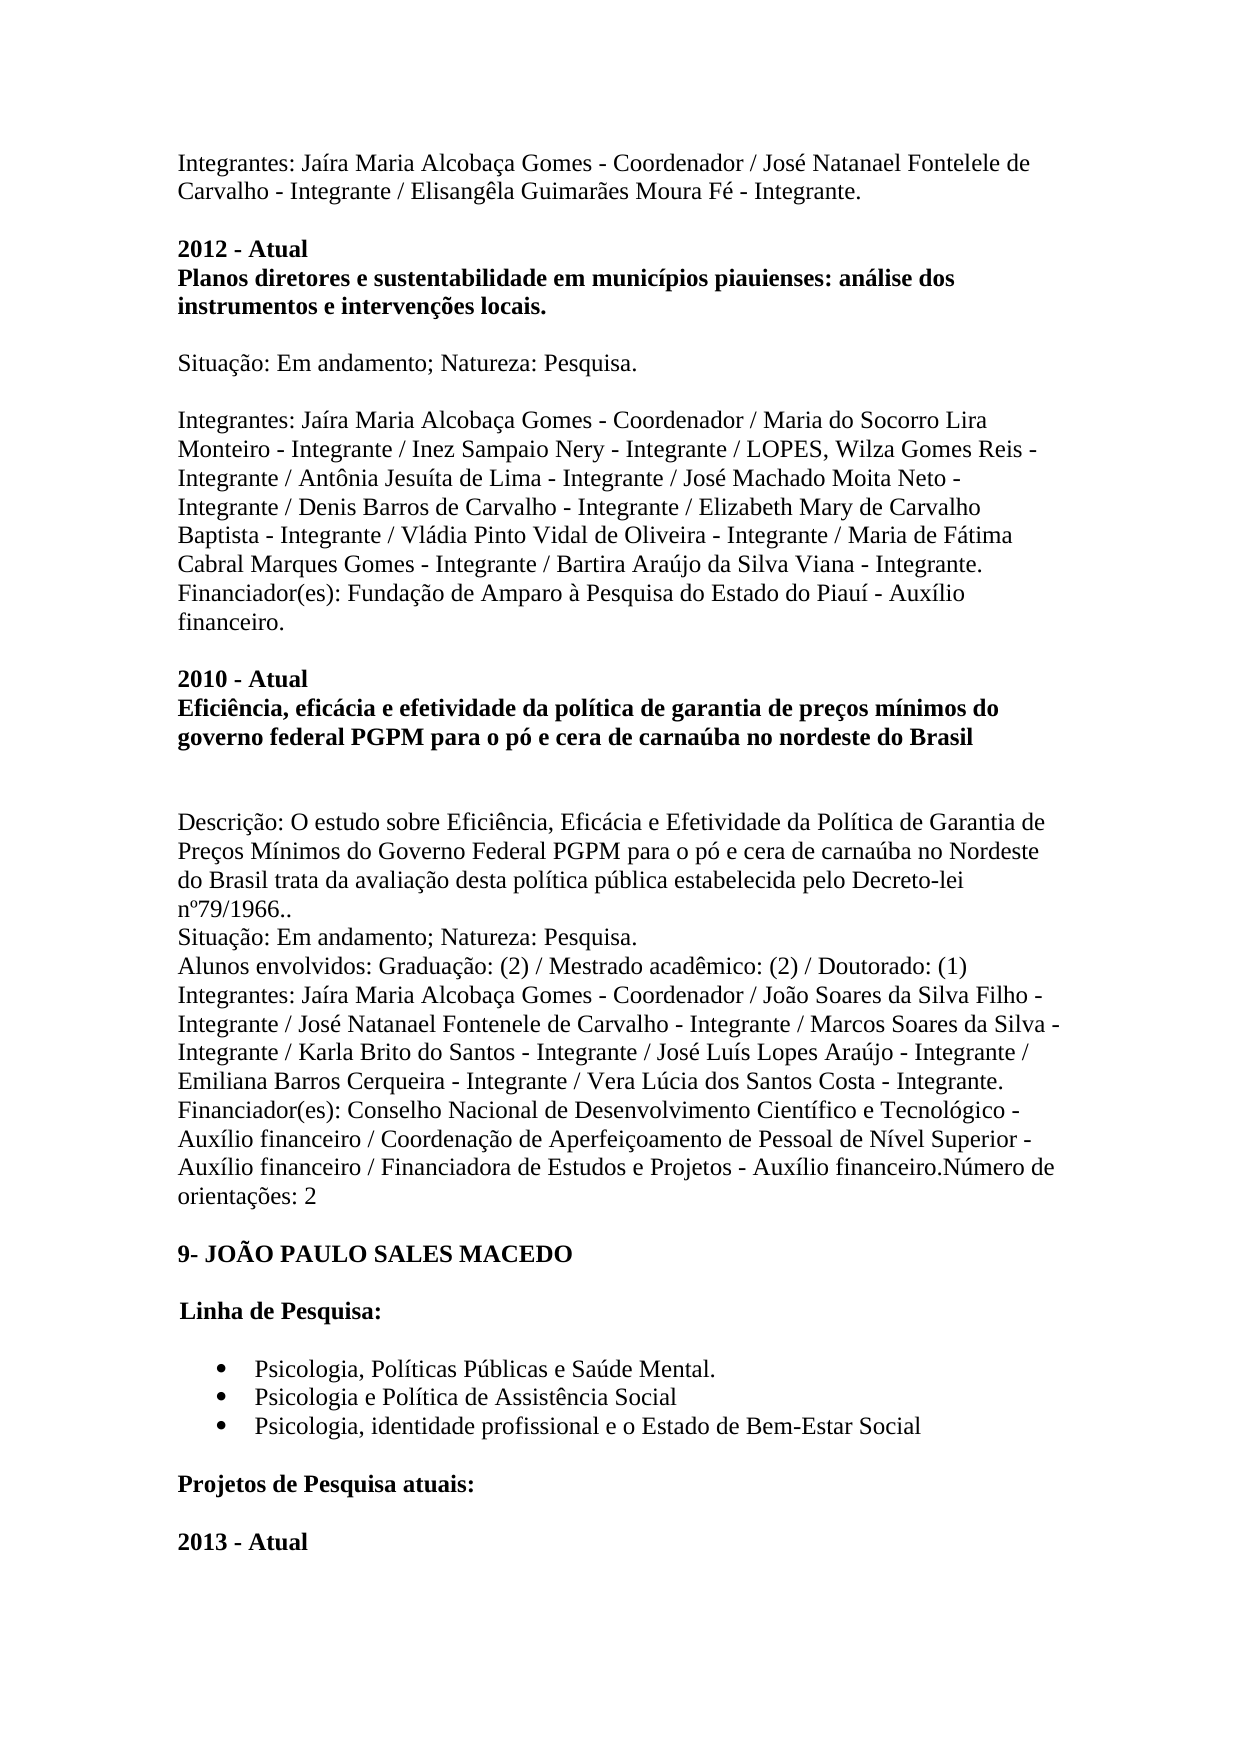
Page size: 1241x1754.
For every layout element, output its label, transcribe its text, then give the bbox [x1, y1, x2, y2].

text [177, 148, 1063, 205]
text Linha de Pesquisa: [179, 1296, 1063, 1325]
text 9- JOÃO PAULO SALES MACEDO [177, 1239, 1063, 1267]
text 2012 - Atual [177, 234, 1063, 263]
list Psicologia, identidade profissional e o Estado de Bem-Estar Social [217, 1411, 1063, 1440]
list Psicologia e Política de Assistência Social [217, 1382, 1063, 1411]
text 2010 - Atual [177, 664, 1063, 693]
list Psicologia, Políticas Públicas e Saúde Mental. [217, 1354, 1063, 1382]
text Situação: Em andamento; Natureza: Pesquisa. Integrantes: Jaíra Maria Alcobaça Gomes - Coordenador / Maria do Socorro Lira Monteiro - Integrante / Inez Sampaio Nery - Integrante / LOPES, Wilza Gomes Reis - Integrante / Antônia Jesuíta de Lima - Integrante / José Machado Moita Neto - Integrante / Denis Barros de Carvalho - Integrante / Elizabeth Mary de Carvalho Baptista - Integrante / Vládia Pinto Vidal de Oliveira - Integrante / Maria de Fátima Cabral Marques Gomes - Integrante / Bartira Araújo da Silva Viana - Integrante. Financiador(es): Fundação de Amparo à Pesquisa do Estado do Piauí - Auxílio financeiro. [177, 348, 1063, 636]
text Eficiência, eficácia e efetividade da política de garantia de preços mínimos do governo federal PGPM para o pó e cera de carnaúba no nordeste do Brasil [177, 693, 1063, 779]
text Projetos de Pesquisa atuais: [177, 1469, 1063, 1498]
text Planos diretores e sustentabilidade em municípios piauienses: análise dos instrumentos e intervenções locais. [177, 263, 1063, 348]
text 2013 - Atual [177, 1527, 1063, 1555]
text Descrição: O estudo sobre Eficiência, Eficácia e Efetividade da Política de Garantia de Preços Mínimos do Governo Federal PGPM para o pó e cera de carnaúba no Nordeste do Brasil trata da avaliação desta política pública estabelecida pelo Decreto-lei nº79/1966.. Situação: Em andamento; Natureza: Pesquisa. Alunos envolvidos: Graduação: (2) / Mestrado acadêmico: (2) / Doutorado: (1) Integrantes: Jaíra Maria Alcobaça Gomes - Coordenador / João Soares da Silva Filho - Integrante / José Natanael Fontenele de Carvalho - Integrante / Marcos Soares da Silva - Integrante / Karla Brito do Santos - Integrante / José Luís Lopes Araújo - Integrante / Emiliana Barros Cerqueira - Integrante / Vera Lúcia dos Santos Costa - Integrante. Financiador(es): Conselho Nacional de Desenvolvimento Científico e Tecnológico - Auxílio financeiro / Coordenação de Aperfeiçoamento de Pessoal de Nível Superior - Auxílio financeiro / Financiadora de Estudos e Projetos - Auxílio financeiro.Número de orientações: 2 [177, 807, 1063, 1210]
